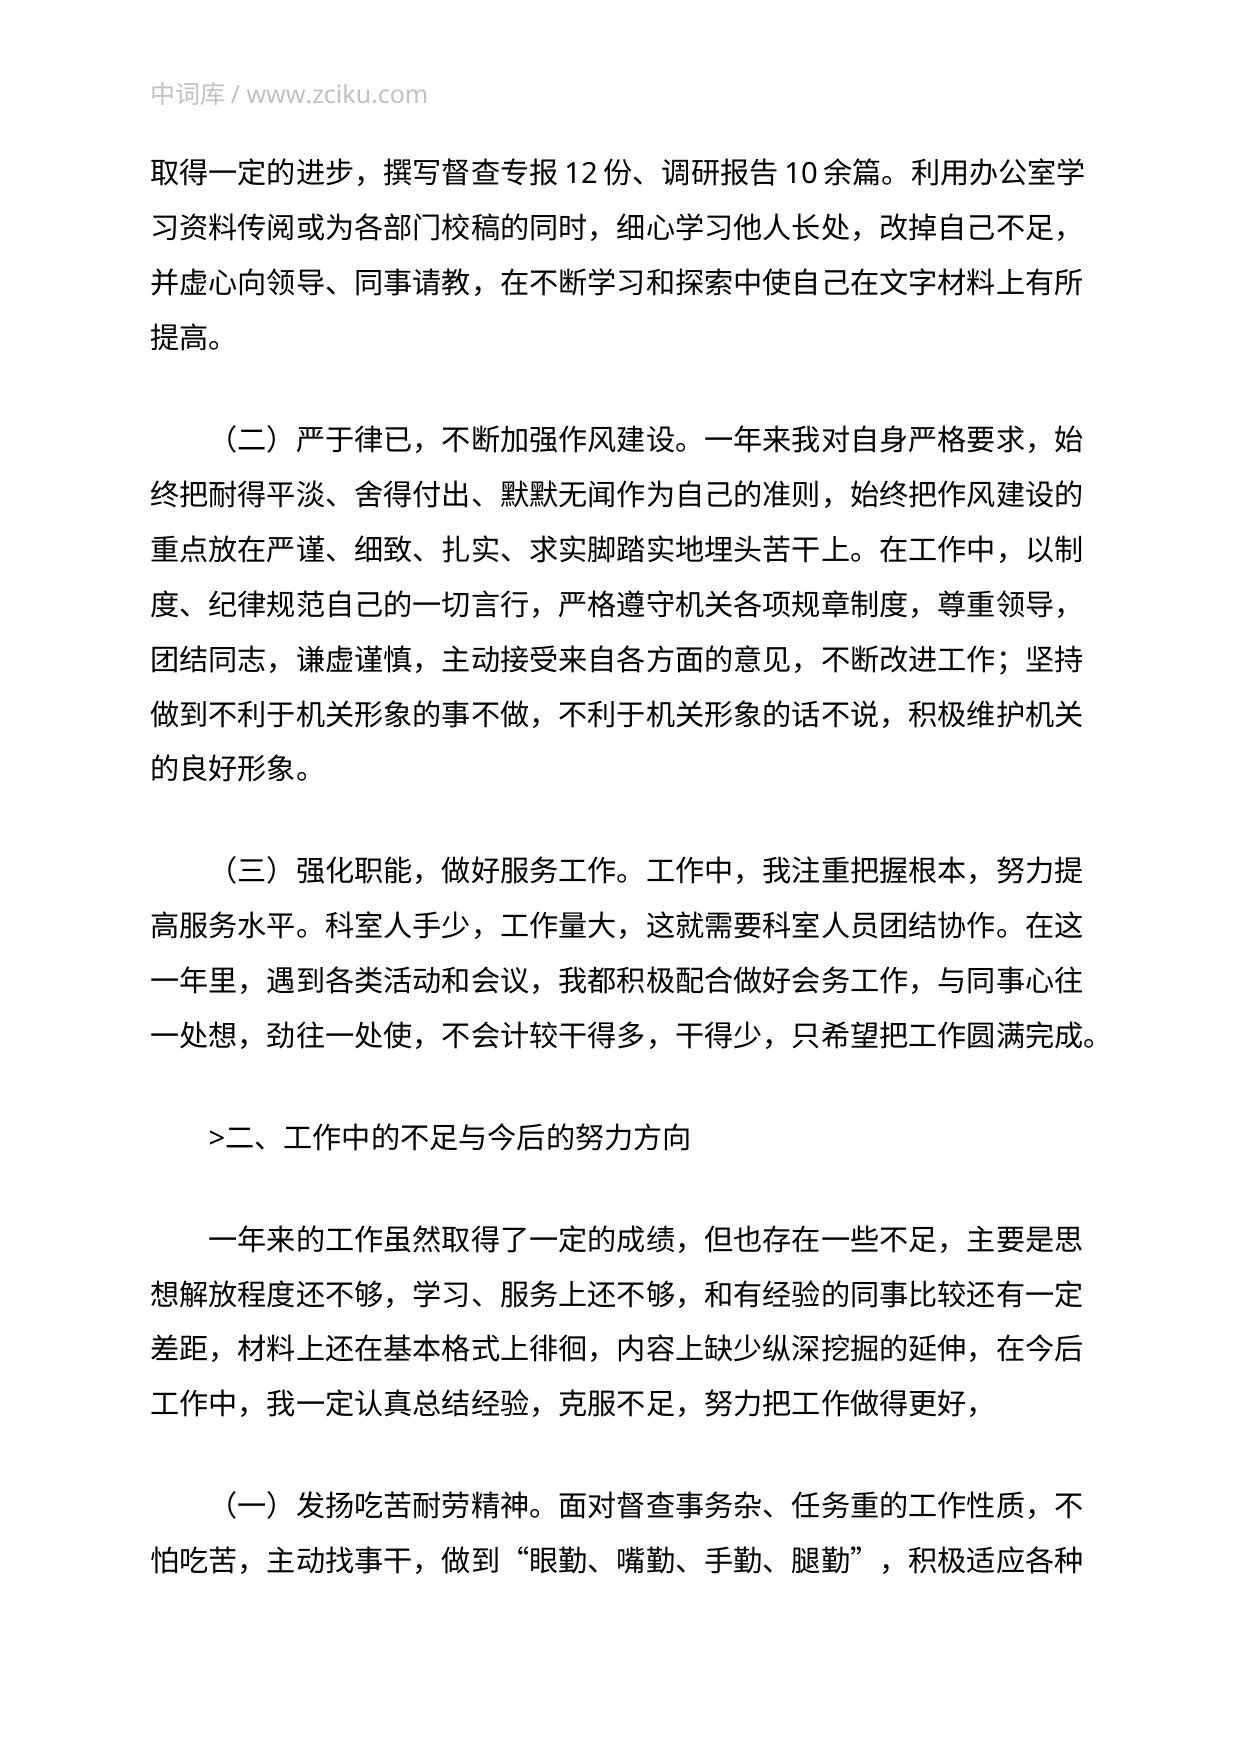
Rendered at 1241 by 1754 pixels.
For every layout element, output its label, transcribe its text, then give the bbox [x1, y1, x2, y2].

text （三）强化职能，做好服务工作。工作中，我注重把握根本，努力提高服务水平。科室人手少，工作量大，这就需要科室人员团结协作。在这一年里，遇到各类活动和会议，我都积极配合做好会务工作，与同事心往一处想，劲往一处使，不会计较干得多，干得少，只希望把工作圆满完成。 [150, 848, 1090, 1055]
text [150, 150, 1090, 357]
text （二）严于律已，不断加强作风建设。一年来我对自身严格要求，始终把耐得平淡、舍得付出、默默无闻作为自己的准则，始终把作风建设的重点放在严谨、细致、扎实、求实脚踏实地埋头苦干上。在工作中，以制度、纪律规范自己的一切言行，严格遵守机关各项规章制度，尊重领导，团结同志，谦虚谨慎，主动接受来自各方面的意见，不断改进工作；坚持做到不利于机关形象的事不做，不利于机关形象的话不说，积极维护机关的良好形象。 [150, 417, 1090, 788]
text 一年来的工作虽然取得了一定的成绩，但也存在一些不足，主要是思想解放程度还不够，学习、服务上还不够，和有经验的同事比较还有一定差距，材料上还在基本格式上徘徊，内容上缺少纵深挖掘的延伸，在今后工作中，我一定认真总结经验，克服不足，努力把工作做得更好， [150, 1216, 1090, 1423]
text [150, 1483, 1090, 1580]
text >二、工作中的不足与今后的努力方向 [150, 1114, 1090, 1157]
